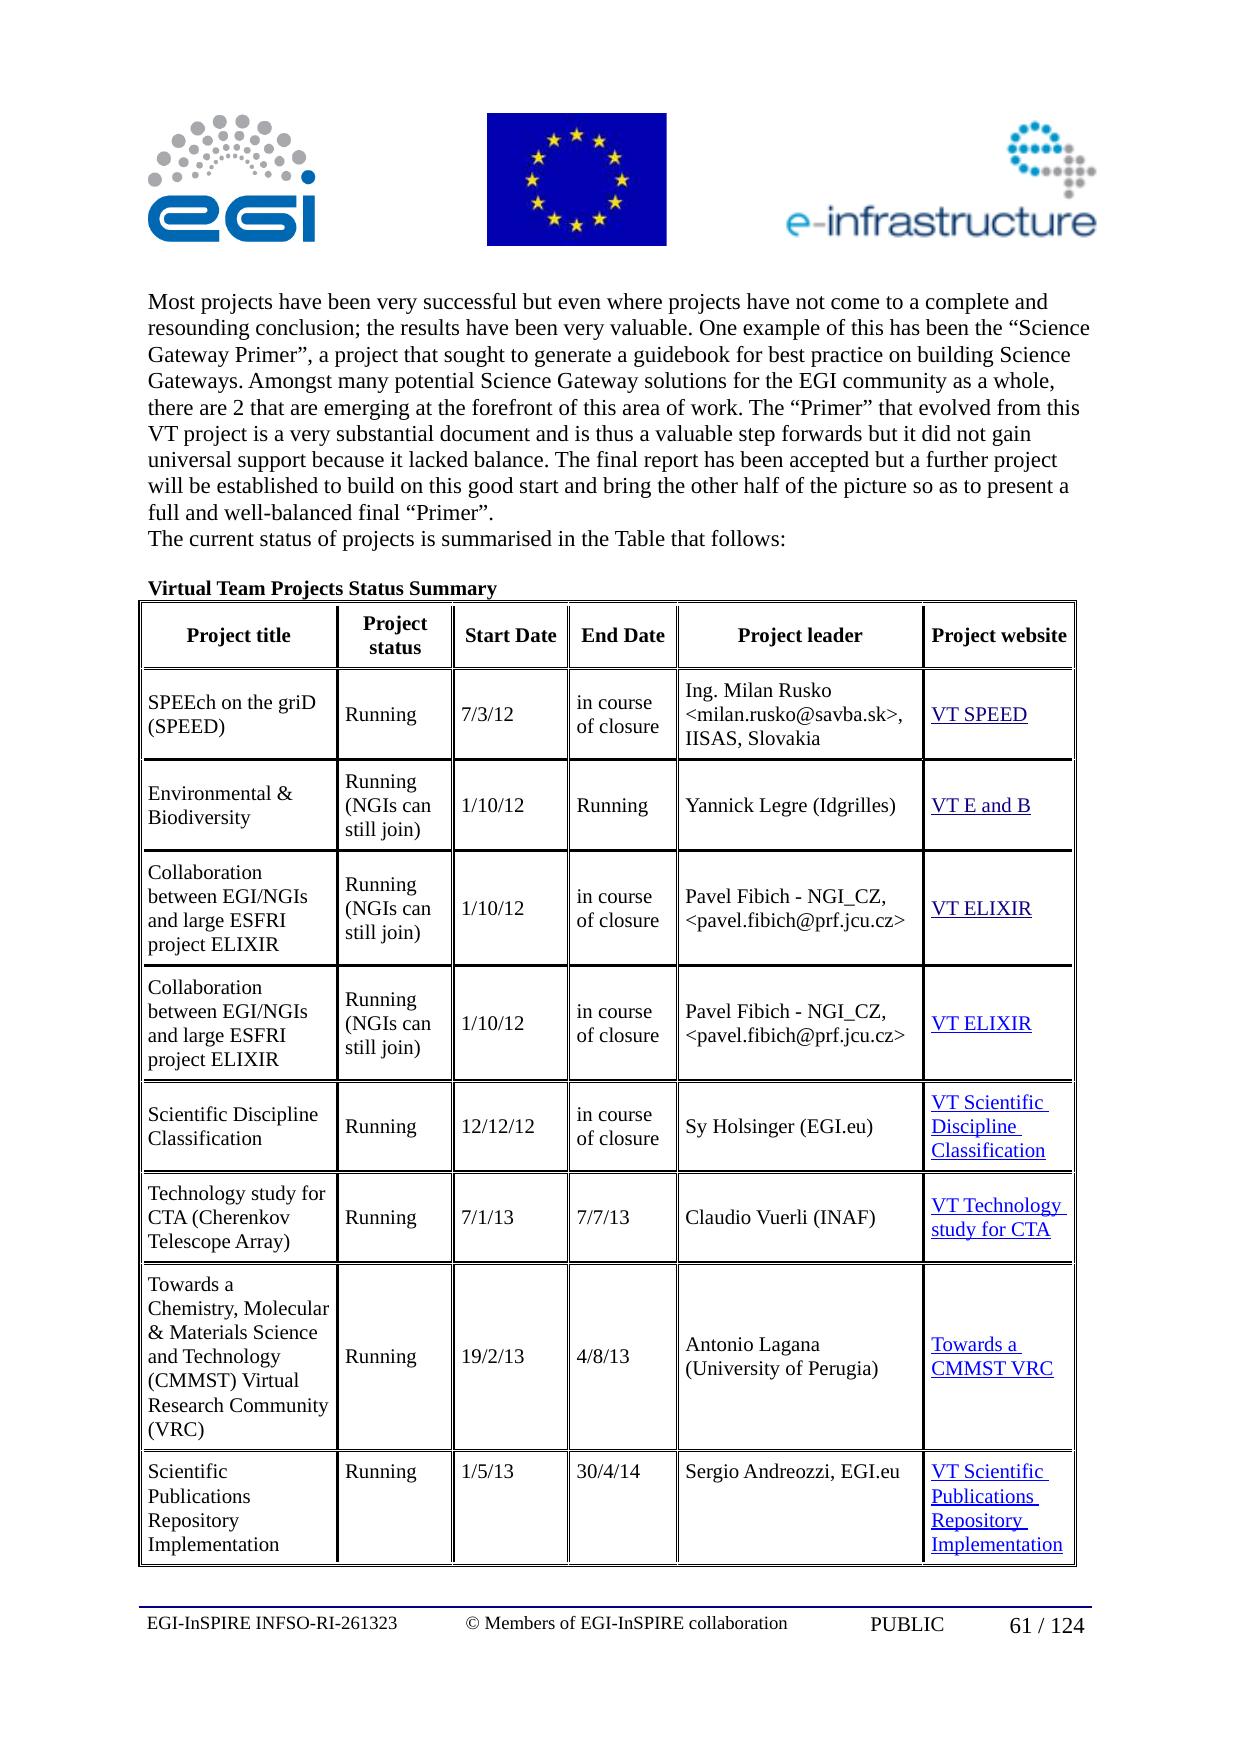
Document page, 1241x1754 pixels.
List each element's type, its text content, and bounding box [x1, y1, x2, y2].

table_cell Running [339, 670, 451, 758]
table_header Project title [142, 603, 337, 667]
table_cell Scientific Discipline Classification [142, 1079, 336, 1170]
table_header Start Date [453, 603, 568, 667]
text The current status of projects is summarised in the Table that follows: [148, 525, 1092, 552]
table_cell Running [339, 1265, 451, 1448]
table_cell 7/1/13 [455, 1174, 567, 1261]
table_cell 1/10/12 [455, 967, 567, 1079]
table_cell Sergio Andreozzi, EGI.eu [678, 1452, 923, 1563]
table_cell in course of closure [570, 670, 676, 758]
table_cell in course of closure [570, 967, 676, 1079]
table_cell 1/10/12 [455, 761, 567, 849]
table_cell SPEEch on the griD (SPEED) [140, 667, 337, 758]
table_cell 1/5/13 [453, 1452, 568, 1563]
table_cell VT Scientific Publications Repository Implementation [923, 1449, 1074, 1563]
table_cell 7/3/12 [455, 670, 567, 758]
table_cell Yannick Legre (Idgrilles) [679, 761, 922, 849]
table_cell Sy Holsinger (EGI.eu) [679, 1083, 922, 1170]
table_header Project leader [678, 601, 923, 667]
picture [487, 113, 667, 246]
table_cell 19/2/13 [455, 1265, 567, 1448]
table_cell VT ELIXIR [925, 849, 1074, 964]
table_header Project website [923, 603, 1074, 667]
table_cell in course of closure [570, 852, 676, 964]
picture [146, 113, 317, 244]
table_cell Antonio Lagana (University of Perugia) [679, 1265, 922, 1448]
table_cell VT ELIXIR [925, 964, 1074, 1079]
table_cell 30/4/14 [569, 1452, 677, 1563]
text Virtual Team Projects Status Summary [148, 576, 1092, 600]
table_cell Environmental & Biodiversity [140, 758, 336, 849]
table_cell VT SPEED [923, 667, 1075, 758]
table_cell Ing. Milan Rusko <milan.rusko@savba.sk>, IISAS, Slovakia [679, 670, 922, 758]
table_cell Towards a Chemistry, Molecular & Materials Science and Technology (CMMST) Virtual Research Community (VRC) [142, 1261, 336, 1448]
table_cell VT E and B [925, 758, 1075, 849]
table_cell 12/12/12 [455, 1083, 567, 1170]
table_header End Date [569, 603, 677, 667]
table_cell VT Scientific Discipline Classification [925, 1079, 1074, 1170]
text Most projects have been very successful but even where projects have not come to a complete and resounding conclusion; the results have been very valuable. One example of this has been the “Science Gateway Primer”, a project that sought to generate a guidebook for best practice on building Science Gateways. Amongst many potential Science Gateway solutions for the EGI community as a whole, there are 2 that are emerging at the forefront of this area of work. The “Primer” that evolved from this VT project is a very substantial document and is thus a valuable step forwards but it did not gain universal support because it lacked balance. The final report has been accepted but a further project will be established to build on this good start and bring the other half of the picture so as to present a full and well-balanced final “Primer”. [148, 288, 1092, 525]
table_cell Claudio Vuerli (INAF) [679, 1174, 922, 1261]
table_cell Scientific Publications Repository Implementation [142, 1449, 337, 1563]
table_cell Pavel Fibich - NGI_CZ, <pavel.fibich@prf.jcu.cz> [679, 852, 922, 964]
table_cell Running [570, 761, 676, 849]
table_cell in course of closure [570, 1083, 676, 1170]
table_cell Running [339, 1174, 451, 1261]
table_cell 7/7/13 [570, 1174, 676, 1261]
table_cell VT Technology study for CTA [925, 1170, 1074, 1261]
table_cell Technology study for CTA (Cherenkov Telescope Array) [142, 1170, 336, 1261]
table_cell Pavel Fibich - NGI_CZ, <pavel.fibich@prf.jcu.cz> [679, 967, 922, 1079]
table_cell Running (NGIs can still join) [339, 852, 451, 964]
table_cell Collaboration between EGI/NGIs and large ESFRI project ELIXIR [142, 964, 336, 1079]
table_cell Running [339, 1083, 451, 1170]
table_cell Running [337, 1449, 453, 1563]
picture [779, 113, 1105, 246]
table_cell Running (NGIs can still join) [339, 761, 451, 849]
table_cell Collaboration between EGI/NGIs and large ESFRI project ELIXIR [142, 849, 336, 964]
table_cell 4/8/13 [570, 1265, 676, 1448]
table_header Project status [337, 601, 453, 667]
table_cell Towards a CMMST VRC [925, 1261, 1074, 1448]
table_cell 1/10/12 [455, 852, 567, 964]
table_cell Running (NGIs can still join) [339, 967, 451, 1079]
